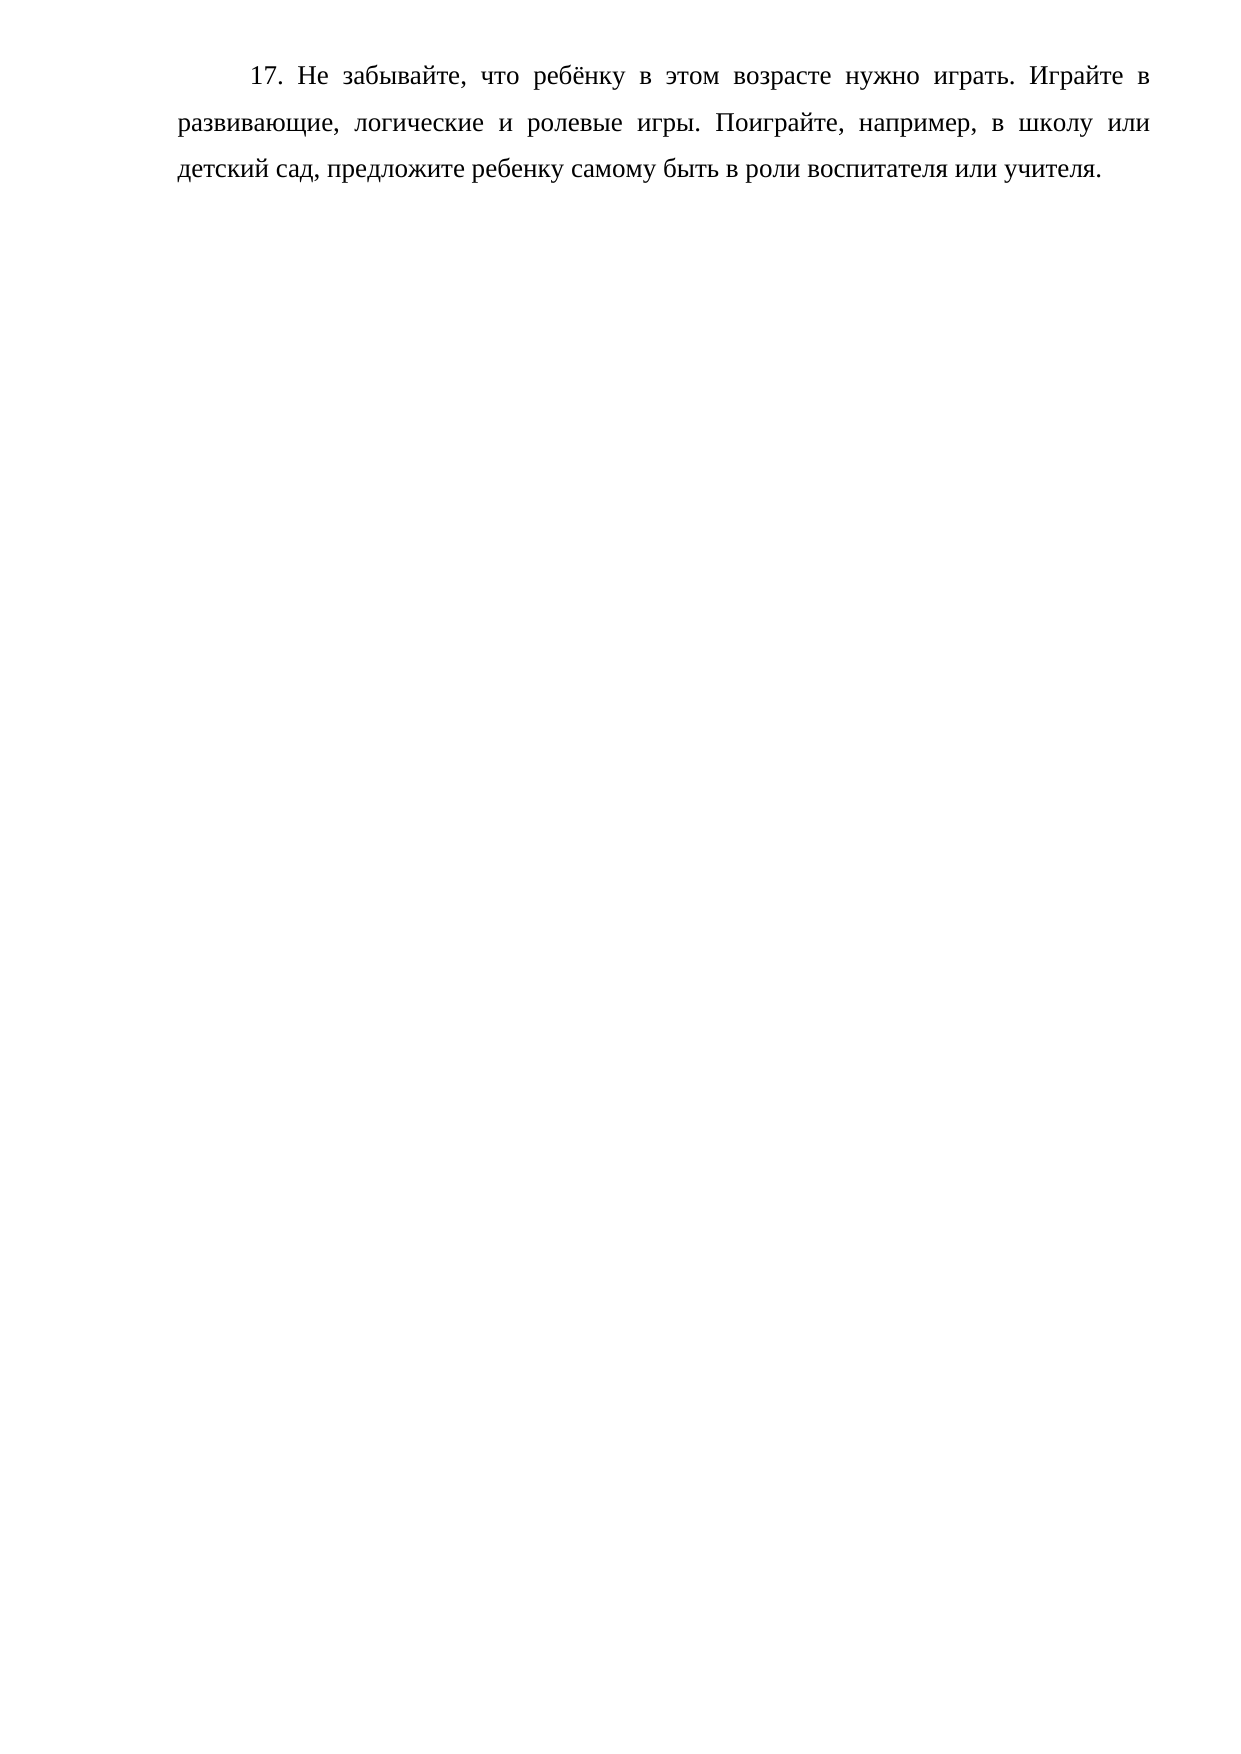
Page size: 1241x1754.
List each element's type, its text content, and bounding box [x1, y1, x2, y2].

text 17. Не забывайте, что ребёнку в этом возрасте нужно играть. Играйте в развивающие, логические и ролевые игры. Поиграйте, например, в школу или детский сад, предложите ребенку самому быть в роли воспитателя или учителя. [177, 59, 1152, 184]
